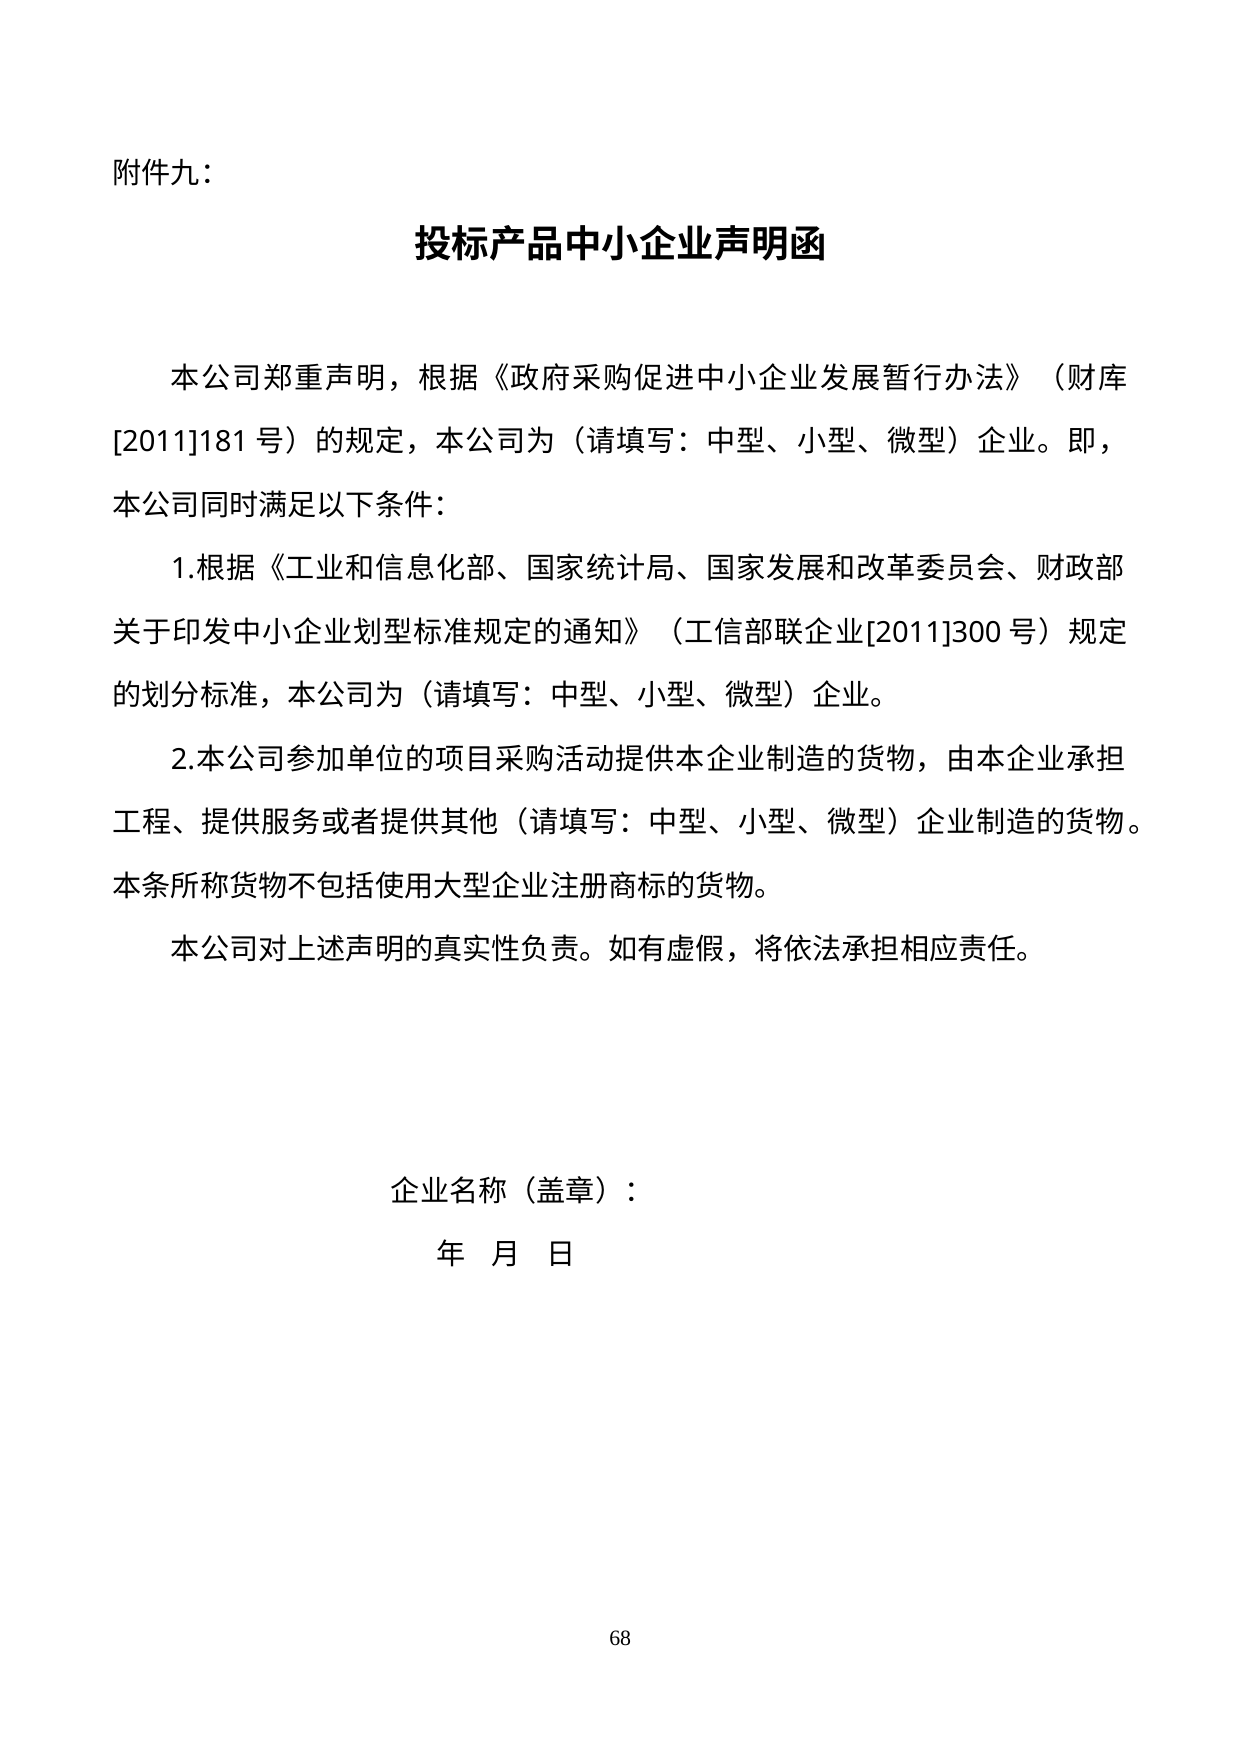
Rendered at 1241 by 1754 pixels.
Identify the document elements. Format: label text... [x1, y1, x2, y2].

text 本公司郑重声明，根据《政府采购促进中小企业发展暂行办法》（财库[2011]181号）的规定，本公司为（请填写：中型、小型、微型）企业。即，本公司同时满足以下条件： [112, 354, 1128, 523]
text 本公司对上述声明的真实性负责。如有虚假，将依法承担相应责任。 [112, 926, 1128, 968]
text 企业名称（盖章）： [112, 1167, 1128, 1210]
text 年 月 日 [112, 1231, 1128, 1273]
text 1.根据《工业和信息化部、国家统计局、国家发展和改革委员会、财政部关于印发中小企业划型标准规定的通知》（工信部联企业[2011]300号）规定的划分标准，本公司为（请填写：中型、小型、微型）企业。 [112, 545, 1128, 714]
text 2.本公司参加单位的项目采购活动提供本企业制造的货物，由本企业承担工程、提供服务或者提供其他（请填写：中型、小型、微型）企业制造的货物。本条所称货物不包括使用大型企业注册商标的货物。 [112, 735, 1128, 904]
text 附件九： [112, 150, 1128, 192]
text 投标产品中小企业声明函 [112, 213, 1128, 268]
